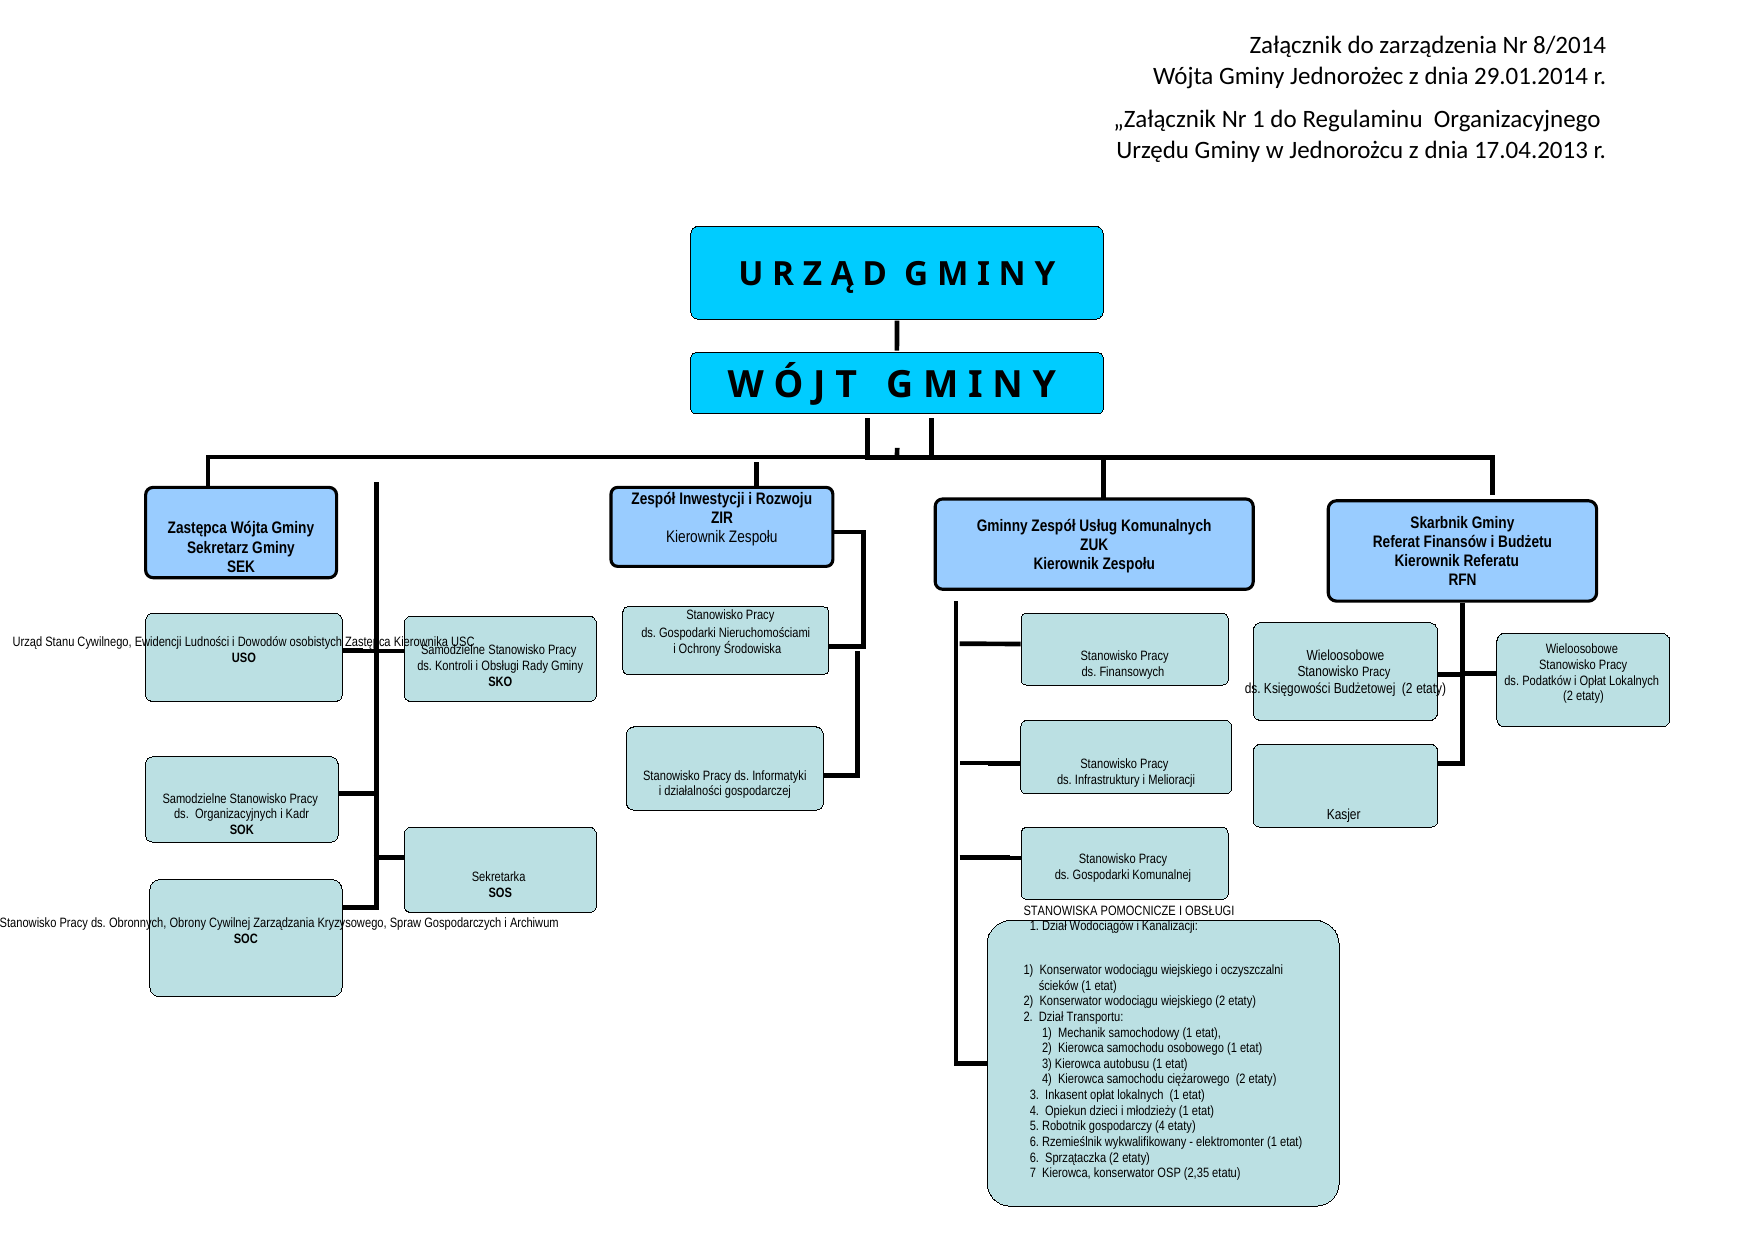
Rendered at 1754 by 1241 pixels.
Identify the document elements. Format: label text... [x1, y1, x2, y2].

text „Załącznik Nr 1 do Regulaminu Organizacyjnego Urzędu Gminy w Jednorożcu z dnia 17.04.2013 r. [148, 103, 1606, 164]
text Załącznik do zarządzenia Nr 8/2014 [148, 29, 1606, 60]
text Wójta Gminy Jednorożec z dnia 29.01.2014 r. [148, 60, 1606, 91]
